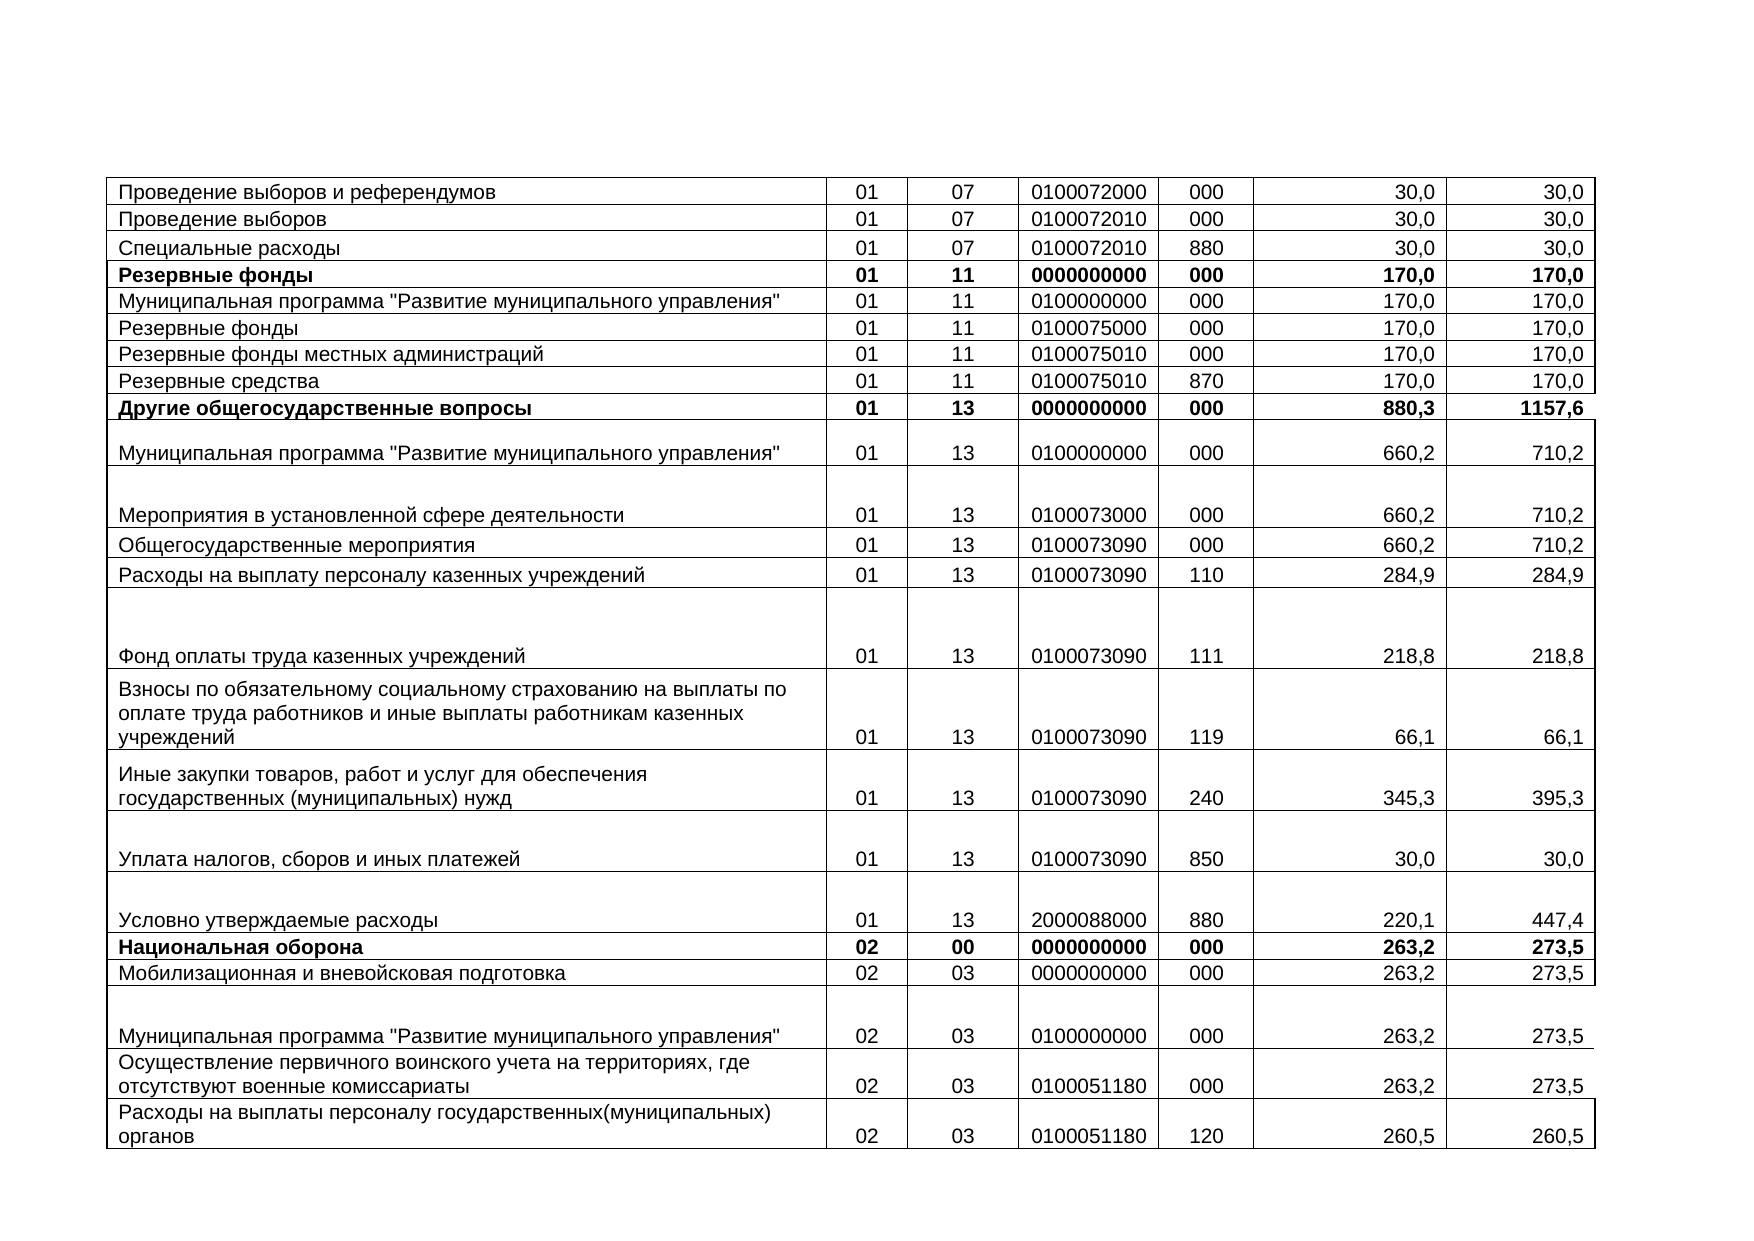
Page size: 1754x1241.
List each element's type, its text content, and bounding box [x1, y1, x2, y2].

table_cell 880 [1159, 231, 1253, 260]
table_cell 11 [908, 314, 1018, 340]
table_cell 13 [908, 750, 1018, 810]
table_cell 11 [908, 367, 1018, 393]
table_cell 66,1 [1447, 669, 1594, 749]
table_cell 218,8 [1447, 588, 1594, 668]
table_cell 660,2 [1254, 528, 1446, 557]
table_cell 13 [908, 558, 1018, 587]
table_cell 170,0 [1254, 367, 1446, 393]
table_cell Резервные фонды [108, 261, 826, 287]
table_cell Резервные фонды местных администраций [108, 341, 826, 366]
table_cell 11 [908, 341, 1018, 366]
table_cell Национальная оборона [108, 933, 826, 958]
table_cell 0000000000 [1019, 933, 1158, 958]
table_cell 03 [908, 1049, 1018, 1097]
table_cell 00 [908, 933, 1018, 958]
table_cell 01 [827, 669, 907, 749]
table_cell 30,0 [1254, 205, 1446, 230]
table_cell 03 [908, 1099, 1018, 1147]
table_cell 000 [1159, 261, 1253, 287]
table_cell 240 [1159, 750, 1253, 810]
table_cell 273,5 [1447, 960, 1594, 985]
table_cell Муниципальная программа "Развитие муниципального управления" [108, 986, 826, 1047]
table_cell 01 [827, 750, 907, 810]
table_cell 0100000000 [1019, 420, 1158, 465]
table_cell 447,4 [1447, 872, 1594, 932]
table_cell 263,2 [1254, 960, 1446, 985]
table_cell 0000000000 [1019, 394, 1158, 419]
table_cell 000 [1159, 1049, 1253, 1097]
table_cell 13 [908, 528, 1018, 557]
table_cell 13 [908, 669, 1018, 749]
table_cell 260,5 [1447, 1099, 1594, 1147]
table_cell 01 [827, 872, 907, 932]
table_cell 170,0 [1447, 261, 1594, 287]
table_cell 03 [908, 986, 1018, 1047]
table_cell 710,2 [1447, 466, 1594, 527]
table_cell 660,2 [1254, 466, 1446, 527]
table_cell 880,3 [1254, 394, 1446, 419]
table_cell 170,0 [1254, 314, 1446, 340]
table_cell 1157,6 [1447, 394, 1595, 419]
table_cell 0100073090 [1019, 588, 1158, 668]
table_cell 02 [827, 933, 907, 958]
table_cell 345,3 [1254, 750, 1446, 810]
table_cell Фонд оплаты труда казенных учреждений [108, 588, 826, 668]
table_cell 000 [1159, 933, 1253, 958]
table_cell 170,0 [1447, 341, 1594, 366]
table_cell 13 [908, 588, 1018, 668]
table_cell 0100051180 [1019, 1049, 1158, 1097]
table_cell 02 [827, 1049, 907, 1097]
table_cell 01 [827, 394, 907, 419]
table_cell 110 [1159, 558, 1253, 587]
table_cell 11 [908, 261, 1018, 287]
table_cell 0100000000 [1019, 986, 1158, 1047]
table_cell 30,0 [1447, 205, 1594, 230]
table_cell 01 [827, 367, 907, 393]
table_cell 0100000000 [1019, 288, 1158, 313]
table_cell 263,2 [1254, 986, 1446, 1047]
table_cell 0100072010 [1019, 231, 1158, 260]
table_cell 01 [827, 466, 907, 527]
table_cell 170,0 [1254, 261, 1446, 287]
table_cell 000 [1159, 288, 1253, 313]
table_cell 263,2 [1254, 1049, 1446, 1097]
table_cell 170,0 [1254, 341, 1446, 366]
table_cell 13 [908, 420, 1018, 465]
table_cell 01 [827, 205, 907, 230]
table_cell 000 [1159, 394, 1253, 419]
table_cell 000 [1159, 205, 1253, 230]
table_cell 30,0 [1254, 178, 1446, 204]
table_cell 000 [1159, 960, 1253, 985]
table_cell 870 [1159, 367, 1253, 393]
table_cell 02 [827, 960, 907, 985]
table_cell Взносы по обязательному социальному страхованию на выплаты по оплате труда работников и иные выплаты работникам казенных учреждений [108, 669, 826, 749]
table_cell 01 [827, 420, 907, 465]
table_cell 11 [908, 288, 1018, 313]
table_cell Муниципальная программа "Развитие муниципального управления" [108, 288, 826, 313]
table_cell 395,3 [1447, 750, 1594, 810]
table_cell 850 [1159, 811, 1253, 871]
table_cell 01 [827, 178, 907, 204]
table_cell 30,0 [1447, 231, 1594, 260]
table_cell 30,0 [1447, 178, 1594, 204]
table_cell 000 [1159, 341, 1253, 366]
table_cell 0100073090 [1019, 558, 1158, 587]
table_cell 880 [1159, 872, 1253, 932]
table_cell 000 [1159, 178, 1253, 204]
table_cell Общегосударственные мероприятия [108, 528, 826, 557]
table_cell 0100072000 [1019, 178, 1158, 204]
table_cell 30,0 [1447, 811, 1594, 871]
table_cell Муниципальная программа "Развитие муниципального управления" [108, 420, 826, 465]
table_cell 000 [1159, 466, 1253, 527]
table_cell 0100072010 [1019, 205, 1158, 230]
table_cell 119 [1159, 669, 1253, 749]
table_cell 01 [827, 231, 907, 260]
table_cell 03 [908, 960, 1018, 985]
table_cell 0100051180 [1019, 1099, 1158, 1147]
table_cell 284,9 [1447, 558, 1594, 587]
table_cell 01 [827, 811, 907, 871]
table_cell 000 [1159, 420, 1253, 465]
table_cell 000 [1159, 528, 1253, 557]
table_cell Расходы на выплаты персоналу государственных(муниципальных) органов [108, 1099, 826, 1147]
table_cell Проведение выборов [107, 205, 826, 230]
table_cell 170,0 [1447, 367, 1594, 393]
table_cell Осуществление первичного воинского учета на территориях, где отсутствуют военные комиссариаты [108, 1049, 826, 1097]
table_cell 13 [908, 466, 1018, 527]
table_cell 0100073090 [1019, 528, 1158, 557]
table_cell 01 [827, 588, 907, 668]
table_cell Мероприятия в установленной сфере деятельности [108, 466, 826, 527]
table_cell 0100073090 [1019, 669, 1158, 749]
table_cell 01 [827, 528, 907, 557]
table_cell 170,0 [1447, 314, 1594, 340]
table_cell 2000088000 [1019, 872, 1158, 932]
table_cell 01 [827, 558, 907, 587]
table_cell 263,2 [1254, 933, 1446, 958]
table_cell 02 [827, 1099, 907, 1147]
table_cell 220,1 [1254, 872, 1446, 932]
table_cell Иные закупки товаров, работ и услуг для обеспечения государственных (муниципальных) нужд [108, 750, 826, 810]
table_cell 0100073000 [1019, 466, 1158, 527]
table_cell 0000000000 [1019, 261, 1158, 287]
table_cell 111 [1159, 588, 1253, 668]
table_cell 273,5 [1447, 1048, 1595, 1097]
table_cell 02 [827, 986, 907, 1047]
table_cell 01 [827, 288, 907, 313]
table_cell 30,0 [1254, 811, 1446, 871]
table_cell 000 [1159, 314, 1253, 340]
table_cell 01 [827, 341, 907, 366]
table_cell 710,2 [1447, 420, 1594, 465]
table_cell 218,8 [1254, 588, 1446, 668]
table_cell Специальные расходы [107, 231, 826, 260]
table_cell 0100073090 [1019, 750, 1158, 810]
table_cell 120 [1159, 1099, 1253, 1147]
table_cell Проведение выборов и референдумов [107, 178, 826, 204]
table_cell 66,1 [1254, 669, 1446, 749]
table_cell Мобилизационная и вневойсковая подготовка [108, 960, 826, 985]
table_cell 07 [908, 178, 1018, 204]
table_cell 13 [908, 811, 1018, 871]
table_cell 000 [1159, 986, 1253, 1047]
table_cell 13 [908, 872, 1018, 932]
table_cell 0100075010 [1019, 367, 1158, 393]
table_cell 0000000000 [1019, 960, 1158, 985]
table_cell 170,0 [1447, 288, 1594, 313]
table_cell 0100075010 [1019, 341, 1158, 366]
table_cell 710,2 [1447, 528, 1594, 557]
table_cell Другие общегосударственные вопросы [108, 394, 826, 419]
table_cell 01 [827, 314, 907, 340]
table_cell 07 [908, 231, 1018, 260]
table_cell 260,5 [1254, 1099, 1446, 1147]
table_cell 0100075000 [1019, 314, 1158, 340]
table_cell Условно утверждаемые расходы [108, 872, 826, 932]
table_cell 01 [827, 261, 907, 287]
table_cell 660,2 [1254, 420, 1446, 465]
table_cell Уплата налогов, сборов и иных платежей [108, 811, 826, 871]
table_cell Резервные фонды [108, 314, 826, 340]
table_cell 273,5 [1447, 986, 1595, 1047]
table_cell Резервные средства [108, 367, 826, 393]
table_cell 13 [908, 394, 1018, 419]
table_cell 170,0 [1254, 288, 1446, 313]
table_cell 284,9 [1254, 558, 1446, 587]
table_cell 0100073090 [1019, 811, 1158, 871]
table_cell 30,0 [1254, 231, 1446, 260]
table_cell Расходы на выплату персоналу казенных учреждений [108, 558, 826, 587]
table_cell 273,5 [1447, 933, 1594, 958]
table_cell 07 [908, 205, 1018, 230]
